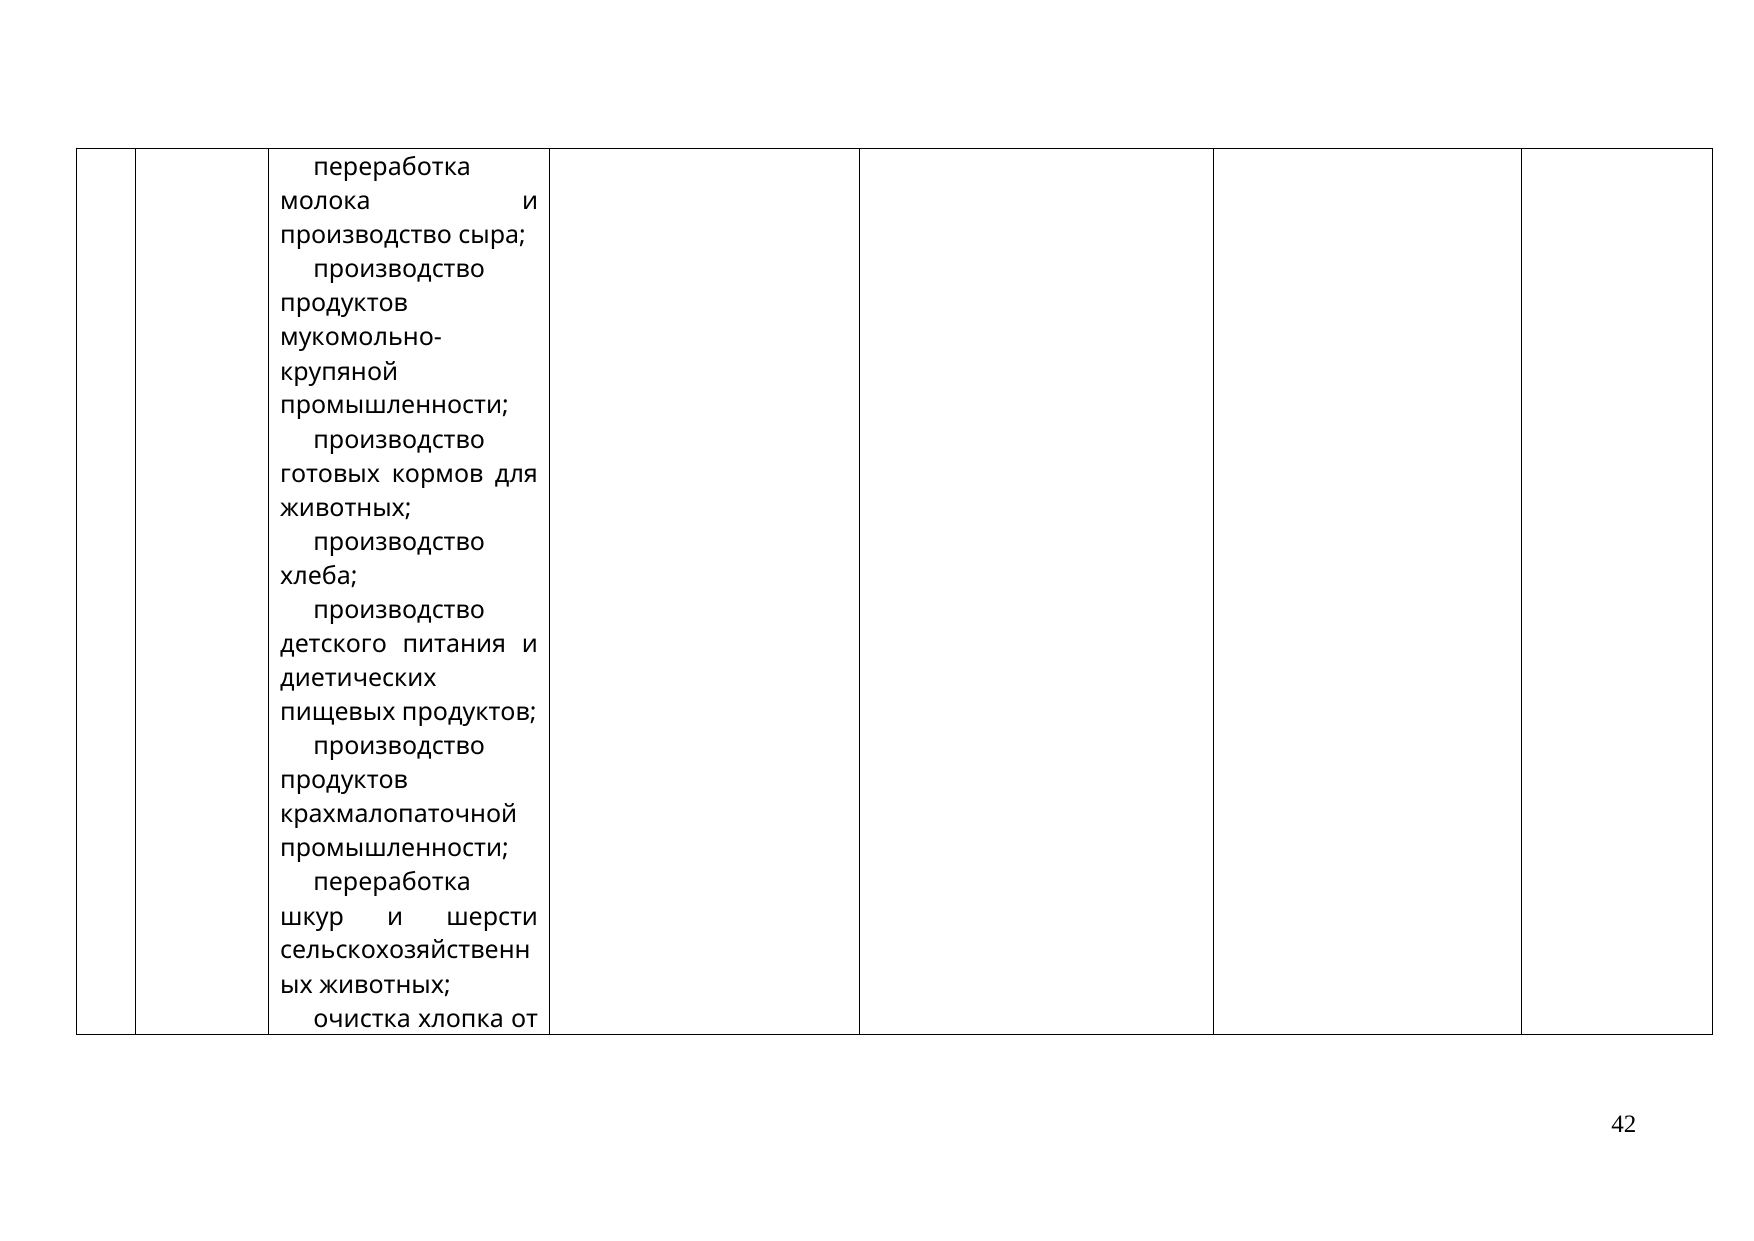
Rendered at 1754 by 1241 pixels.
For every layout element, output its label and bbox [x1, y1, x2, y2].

table_cell [77, 149, 135, 1034]
table_cell [550, 149, 859, 1034]
table_cell [136, 149, 268, 1034]
table_cell [1214, 149, 1521, 1034]
table_cell [269, 149, 549, 1034]
table_cell [1522, 149, 1712, 1034]
table_cell [860, 149, 1213, 1034]
